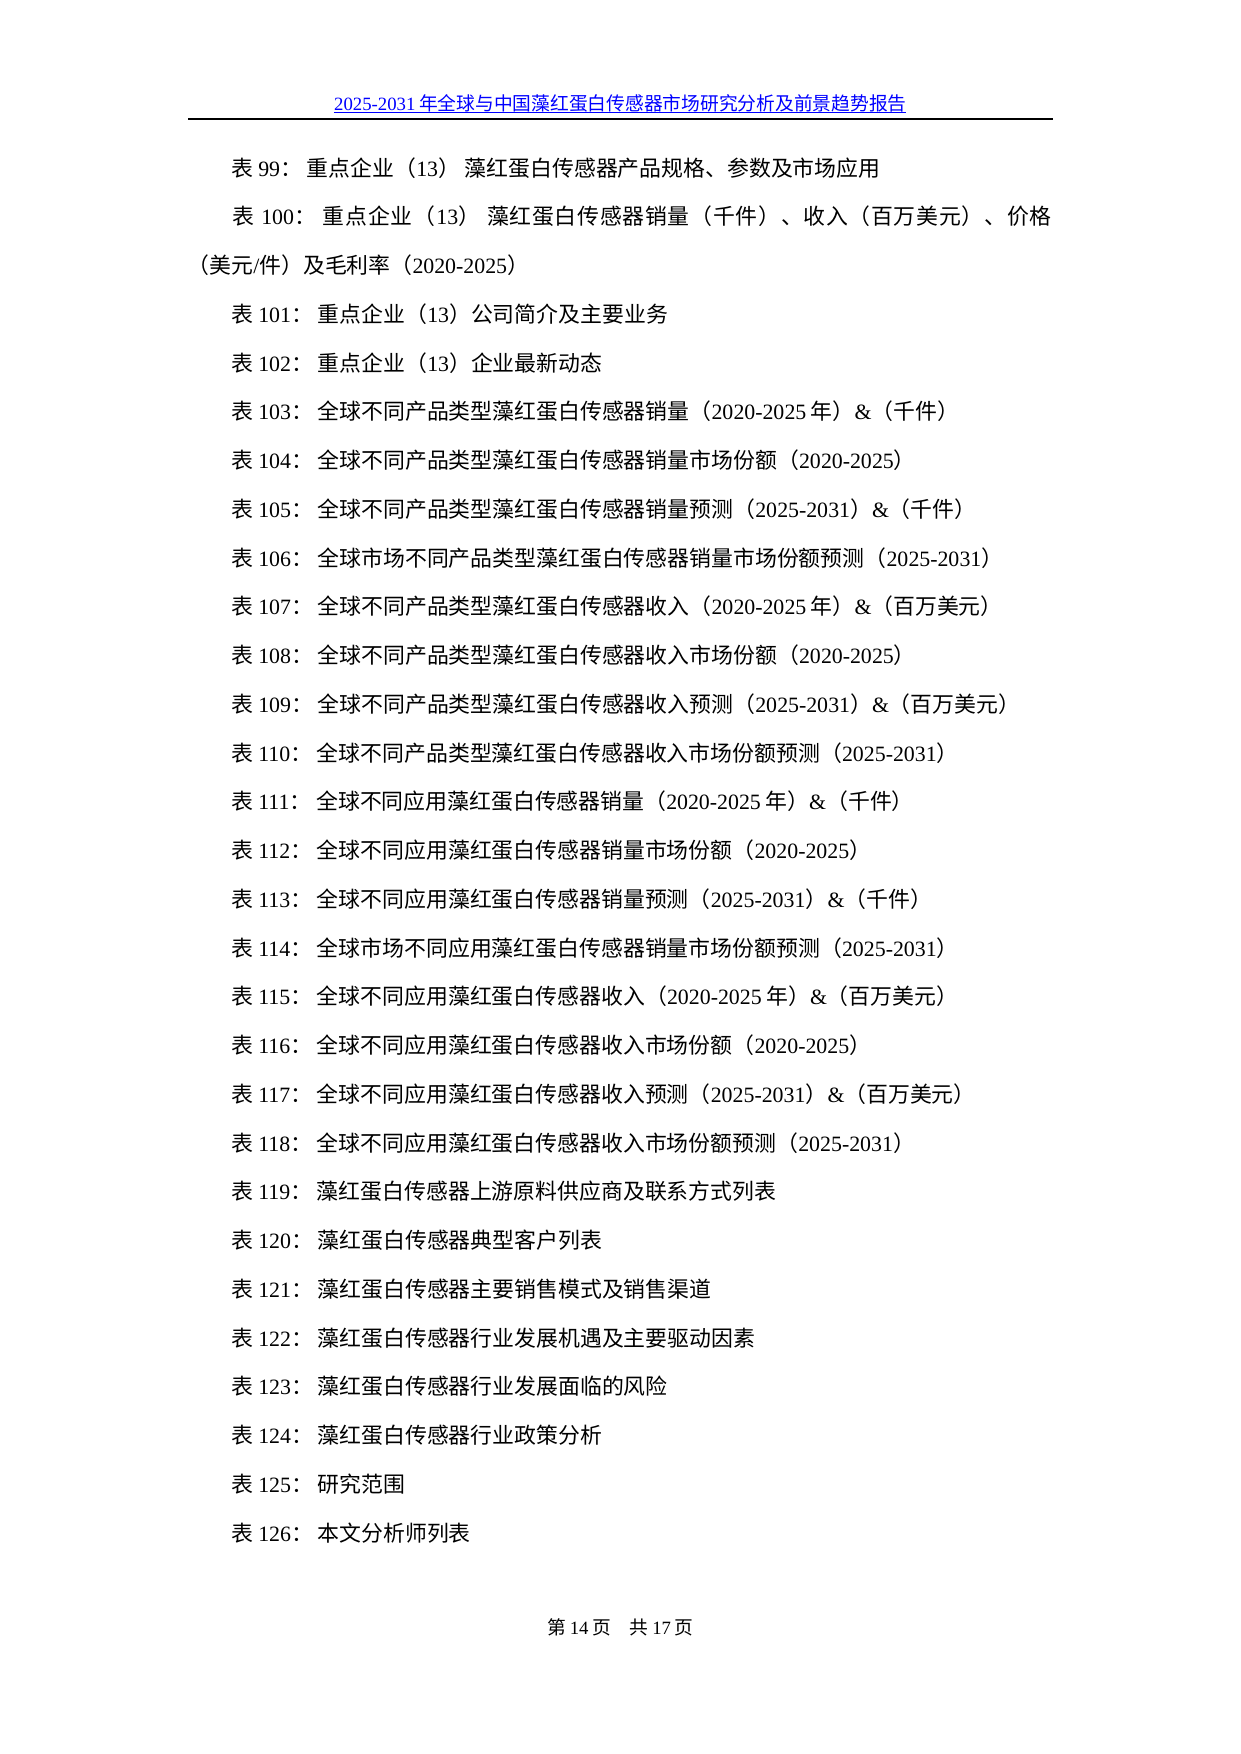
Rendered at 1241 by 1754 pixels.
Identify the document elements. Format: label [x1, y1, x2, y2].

text [187, 150, 1053, 1548]
